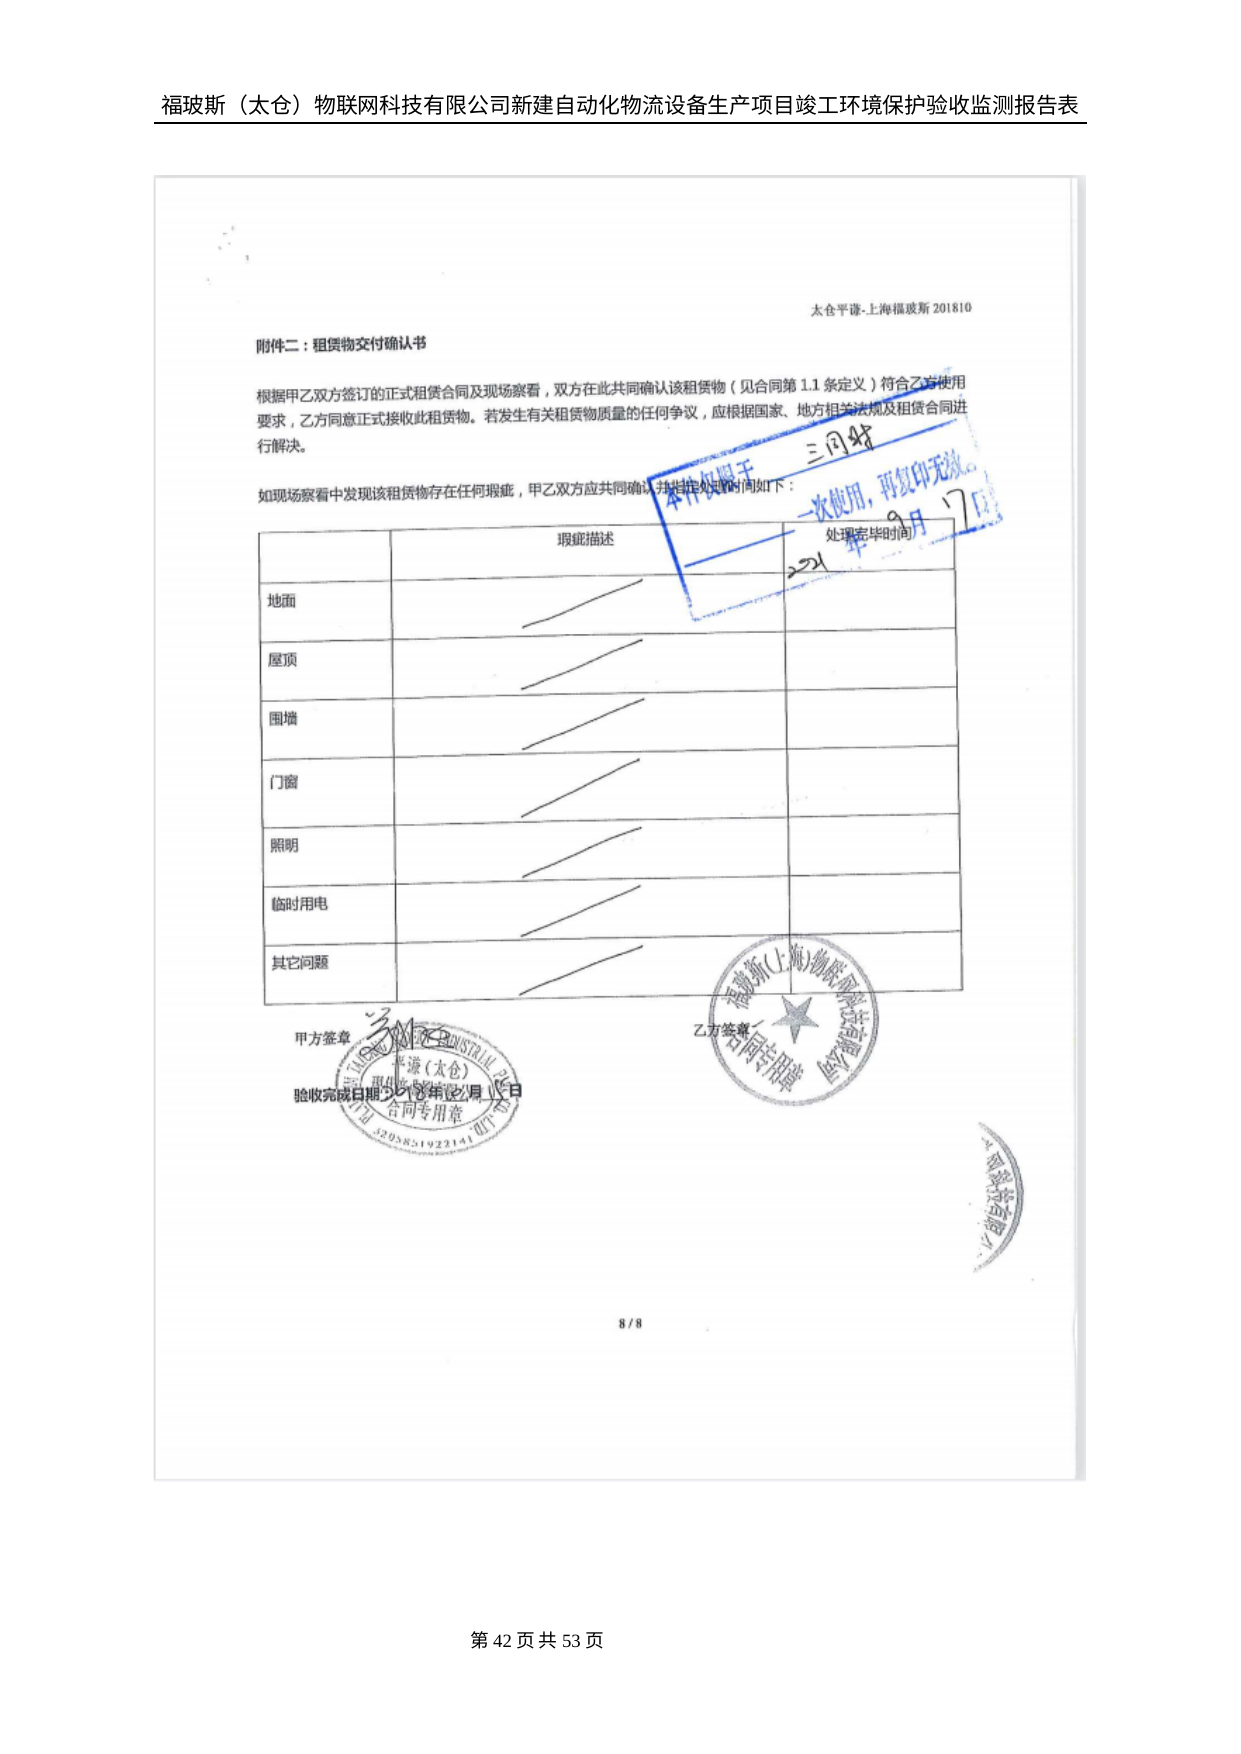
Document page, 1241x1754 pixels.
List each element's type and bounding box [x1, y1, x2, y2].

picture [153, 175, 1086, 1482]
